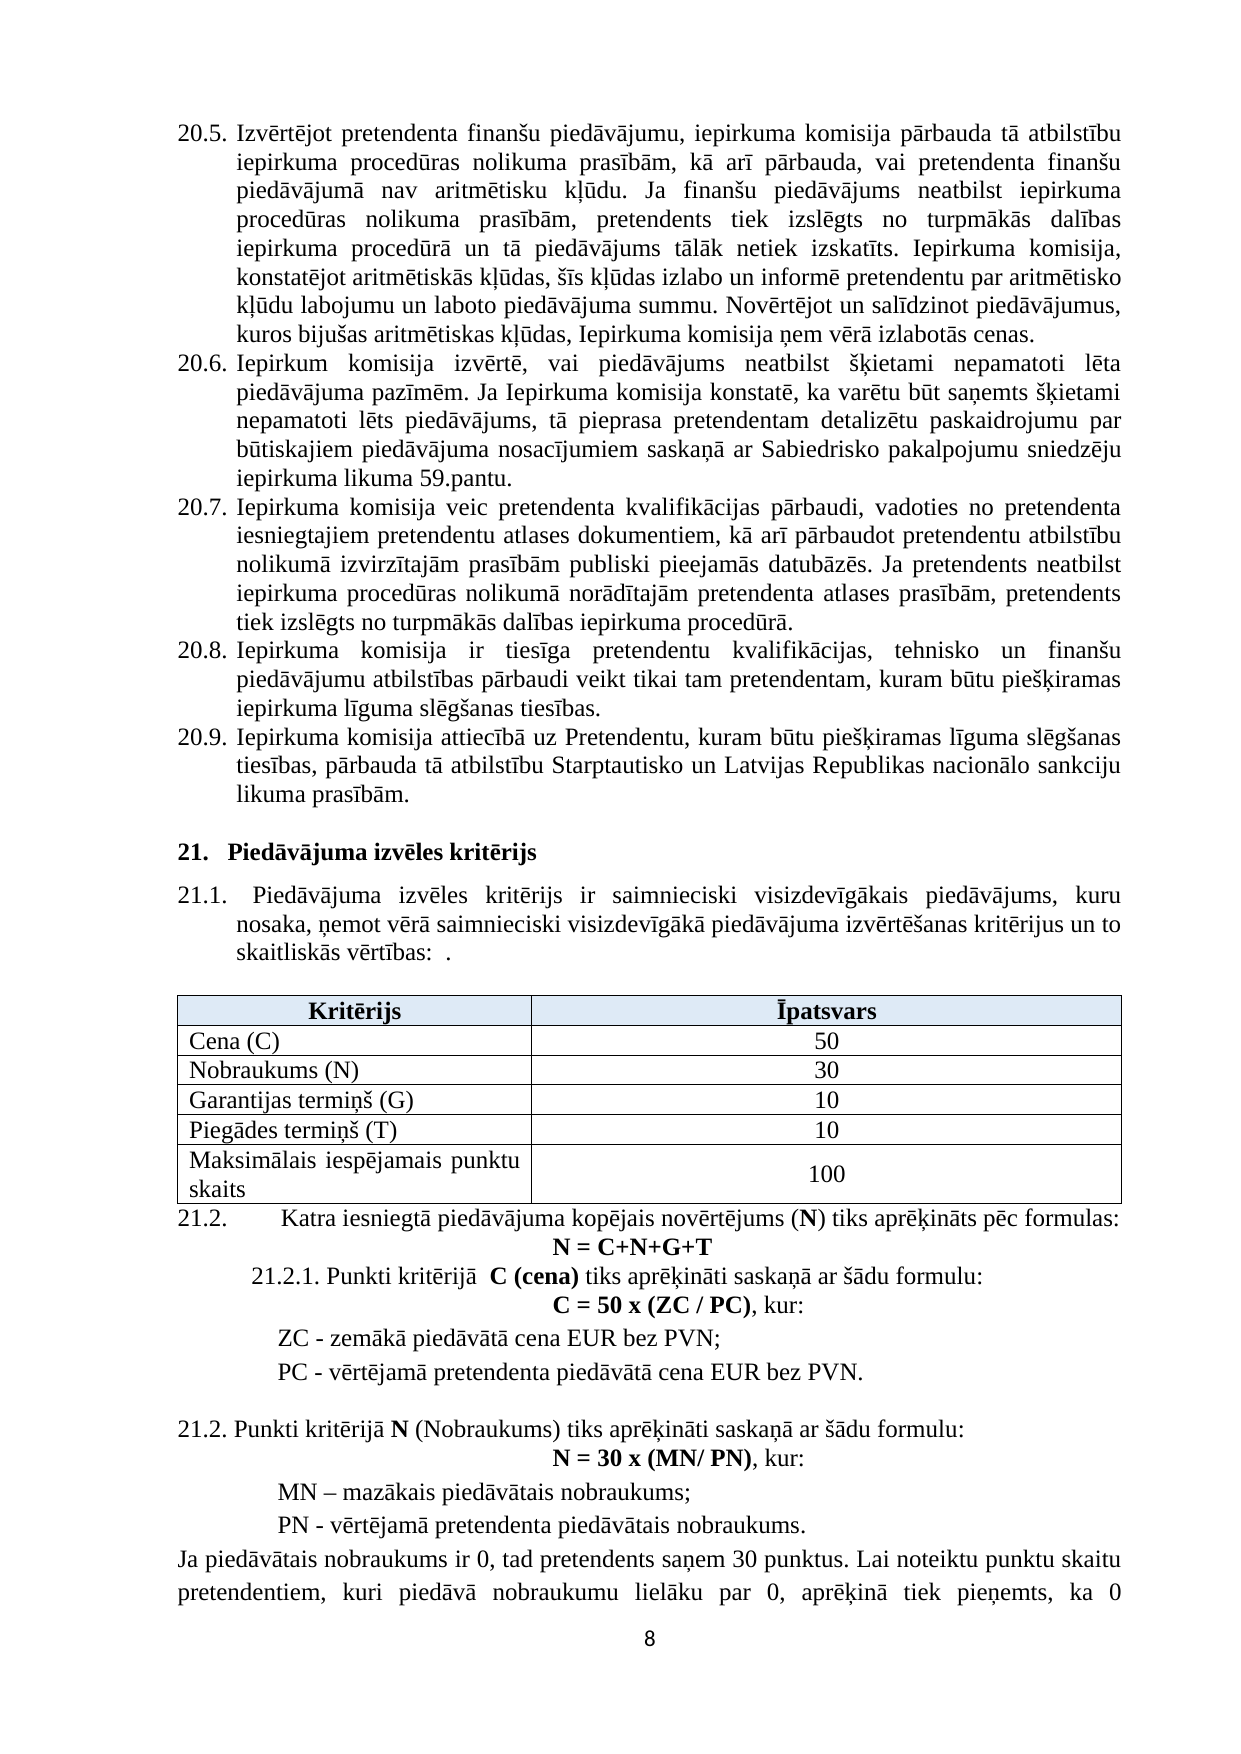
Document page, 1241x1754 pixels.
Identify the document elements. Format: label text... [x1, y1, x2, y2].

table_cell Piegādes termiņš (T) [178, 1115, 531, 1144]
list Katra iesniegtā piedāvājuma kopējais novērtējums (N) tiks aprēķināts pēc formulas: [177, 1204, 1122, 1232]
text PN - vērtējamā pretendenta piedāvātais nobraukums. [177, 1505, 1122, 1539]
table_cell Garantijas termiņš (G) [178, 1085, 531, 1114]
list Iepirkum komisija izvērtē, vai piedāvājums neatbilst šķietami nepamatoti lēta piedāvājuma pazīmēm. Ja Iepirkuma komisija konstatē, ka varētu būt saņemts šķietami nepamatoti lēts piedāvājums, tā pieprasa pretendentam detalizētu paskaidrojumu par būtiskajiem piedāvājuma nosacījumiem saskaņā ar Sabiedrisko pakalpojumu sniedzēju iepirkuma likuma 59.pantu. [177, 348, 1122, 492]
table_cell Nobraukums (N) [178, 1056, 531, 1084]
text C = 50 x (ZC / PC), kur: [369, 1290, 1122, 1318]
list Piedāvājuma izvēles kritērijs ir saimnieciski visizdevīgākais piedāvājums, kuru nosaka, ņemot vērā saimnieciski visizdevīgākā piedāvājuma izvērtēšanas kritērijus un to skaitliskās vērtības: . [177, 880, 1122, 966]
table_cell 100 [532, 1145, 1121, 1202]
table_cell Maksimālais iespējamais punktu skaits [178, 1145, 531, 1202]
table_header Īpatsvars [532, 996, 1121, 1025]
text N = C+N+G+T [369, 1232, 1122, 1261]
list Punkti kritērijā N (Nobraukums) tiks aprēķināti saskaņā ar šādu formulu: [177, 1414, 1122, 1443]
table_cell 10 [532, 1085, 1121, 1114]
list Piedāvājuma izvēles kritērijs [177, 837, 1122, 866]
table_cell 50 [532, 1026, 1121, 1054]
text PC - vērtējamā pretendenta piedāvātā cena EUR bez PVN. [177, 1352, 1122, 1386]
list Iepirkuma komisija veic pretendenta kvalifikācijas pārbaudi, vadoties no pretendenta iesniegtajiem pretendentu atlases dokumentiem, kā arī pārbaudot pretendentu atbilstību nolikumā izvirzītajām prasībām publiski pieejamās datubāzēs. Ja pretendents neatbilst iepirkuma procedūras nolikumā norādītajām pretendenta atlases prasībām, pretendents tiek izslēgts no turpmākās dalības iepirkuma procedūrā. [177, 492, 1122, 636]
text MN – mazākais piedāvātais nobraukums; [177, 1472, 1122, 1505]
list Punkti kritērijā C (cena) tiks aprēķināti saskaņā ar šādu formulu: [251, 1261, 1122, 1290]
table_header Kritērijs [178, 996, 531, 1025]
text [177, 1539, 1122, 1606]
table_cell 30 [532, 1056, 1121, 1084]
list Iepirkuma komisija ir tiesīga pretendentu kvalifikācijas, tehnisko un finanšu piedāvājumu atbilstības pārbaudi veikt tikai tam pretendentam, kuram būtu piešķiramas iepirkuma līguma slēgšanas tiesības. [177, 636, 1122, 722]
text ZC - zemākā piedāvātā cena EUR bez PVN; [177, 1318, 1122, 1352]
text N = 30 x (MN/ PN), kur: [369, 1443, 1122, 1472]
list Izvērtējot pretendenta finanšu piedāvājumu, iepirkuma komisija pārbauda tā atbilstību iepirkuma procedūras nolikuma prasībām, kā arī pārbauda, vai pretendenta finanšu piedāvājumā nav aritmētisku kļūdu. Ja finanšu piedāvājums neatbilst iepirkuma procedūras nolikuma prasībām, pretendents tiek izslēgts no turpmākās dalības iepirkuma procedūrā un tā piedāvājums tālāk netiek izskatīts. Iepirkuma komisija, konstatējot aritmētiskās kļūdas, šīs kļūdas izlabo un informē pretendentu par aritmētisko kļūdu labojumu un laboto piedāvājuma summu. Novērtējot un salīdzinot piedāvājumus, kuros bijušas aritmētiskas kļūdas, Iepirkuma komisija ņem vērā izlabotās cenas. [177, 118, 1122, 348]
list Iepirkuma komisija attiecībā uz Pretendentu, kuram būtu piešķiramas līguma slēgšanas tiesības, pārbauda tā atbilstību Starptautisko un Latvijas Republikas nacionālo sankciju likuma prasībām. [177, 722, 1122, 808]
table_cell 10 [532, 1115, 1121, 1144]
table_cell Cena (C) [178, 1026, 531, 1054]
